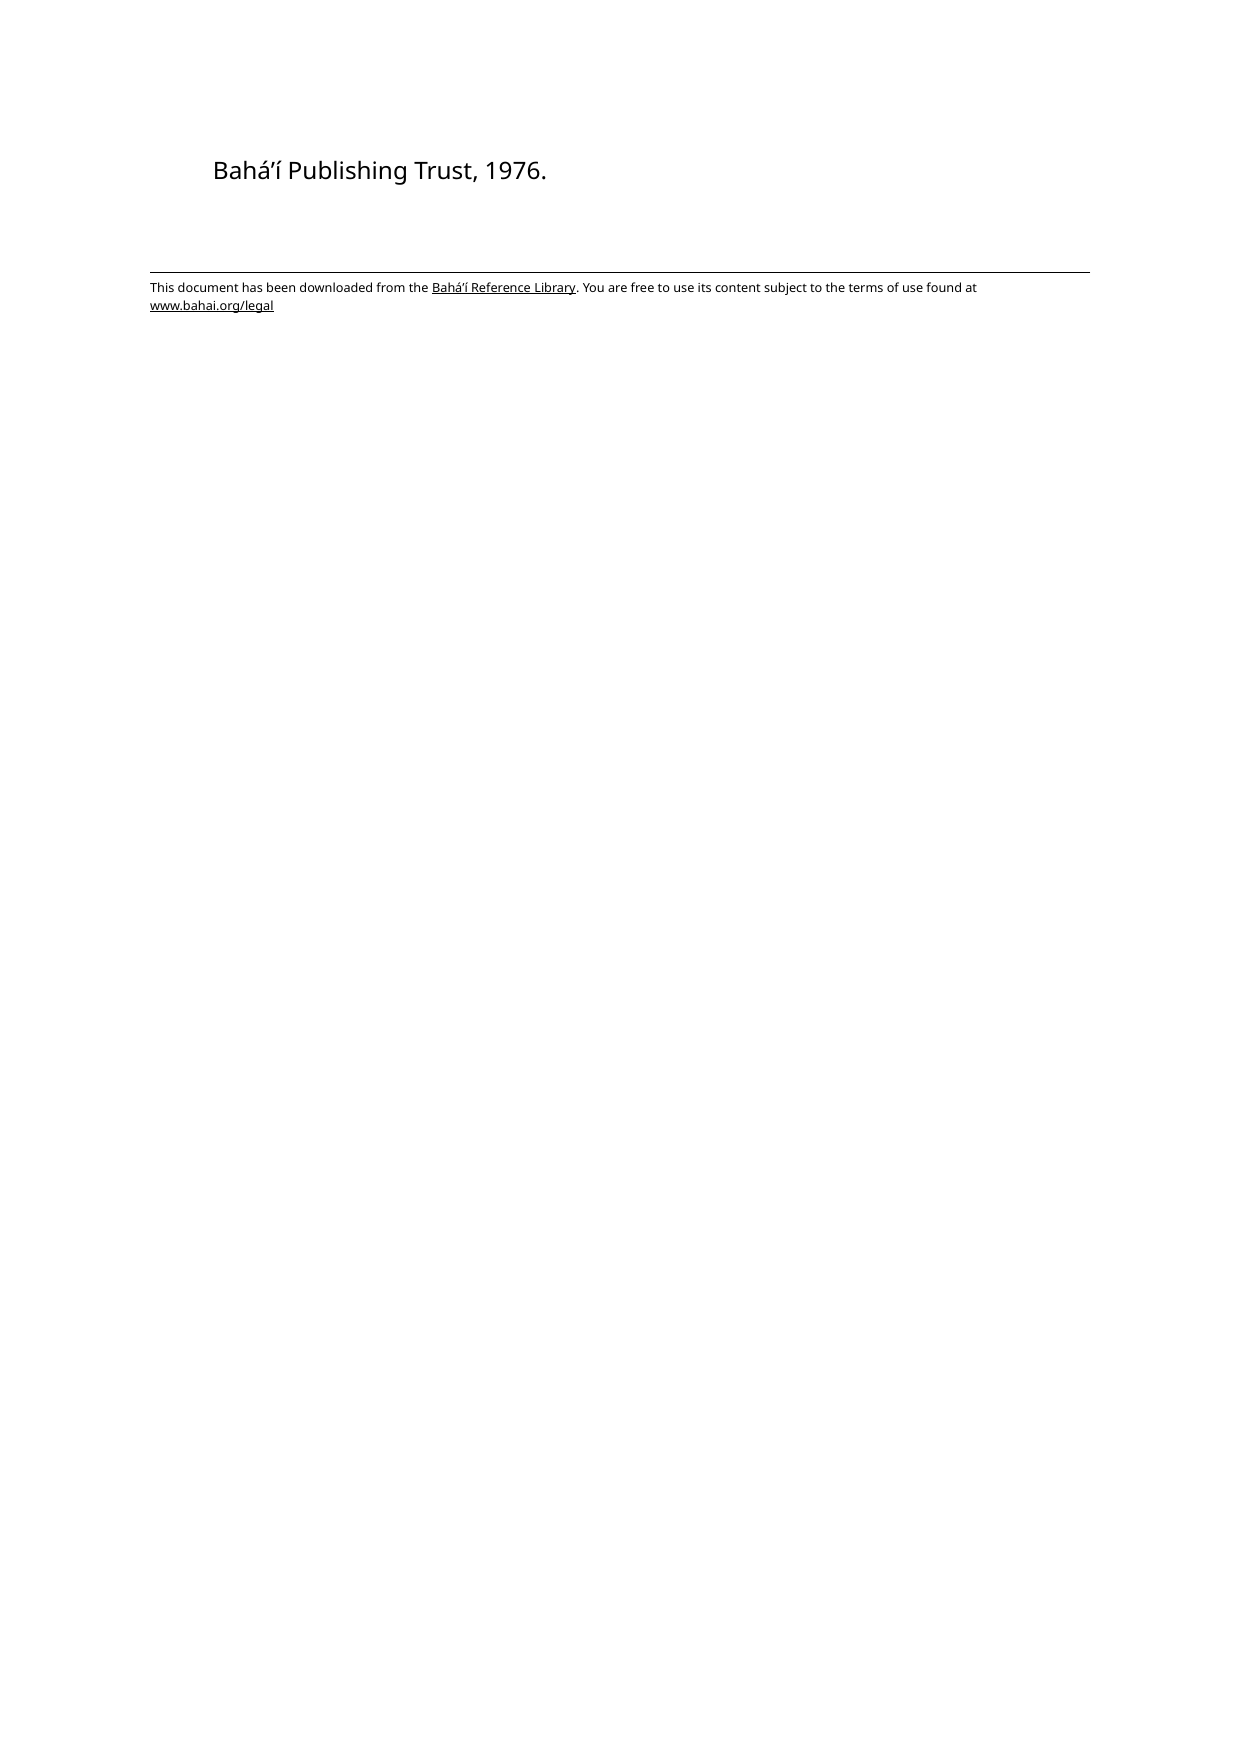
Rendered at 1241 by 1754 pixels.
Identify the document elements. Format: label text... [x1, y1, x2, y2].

text This document has been downloaded from the Bahá’í Reference Library. You are free to use its content subject to the terms of use found at www.bahai.org/legal [150, 279, 1090, 314]
text Bahá’í Publishing Trust, 1976. [213, 154, 1090, 186]
